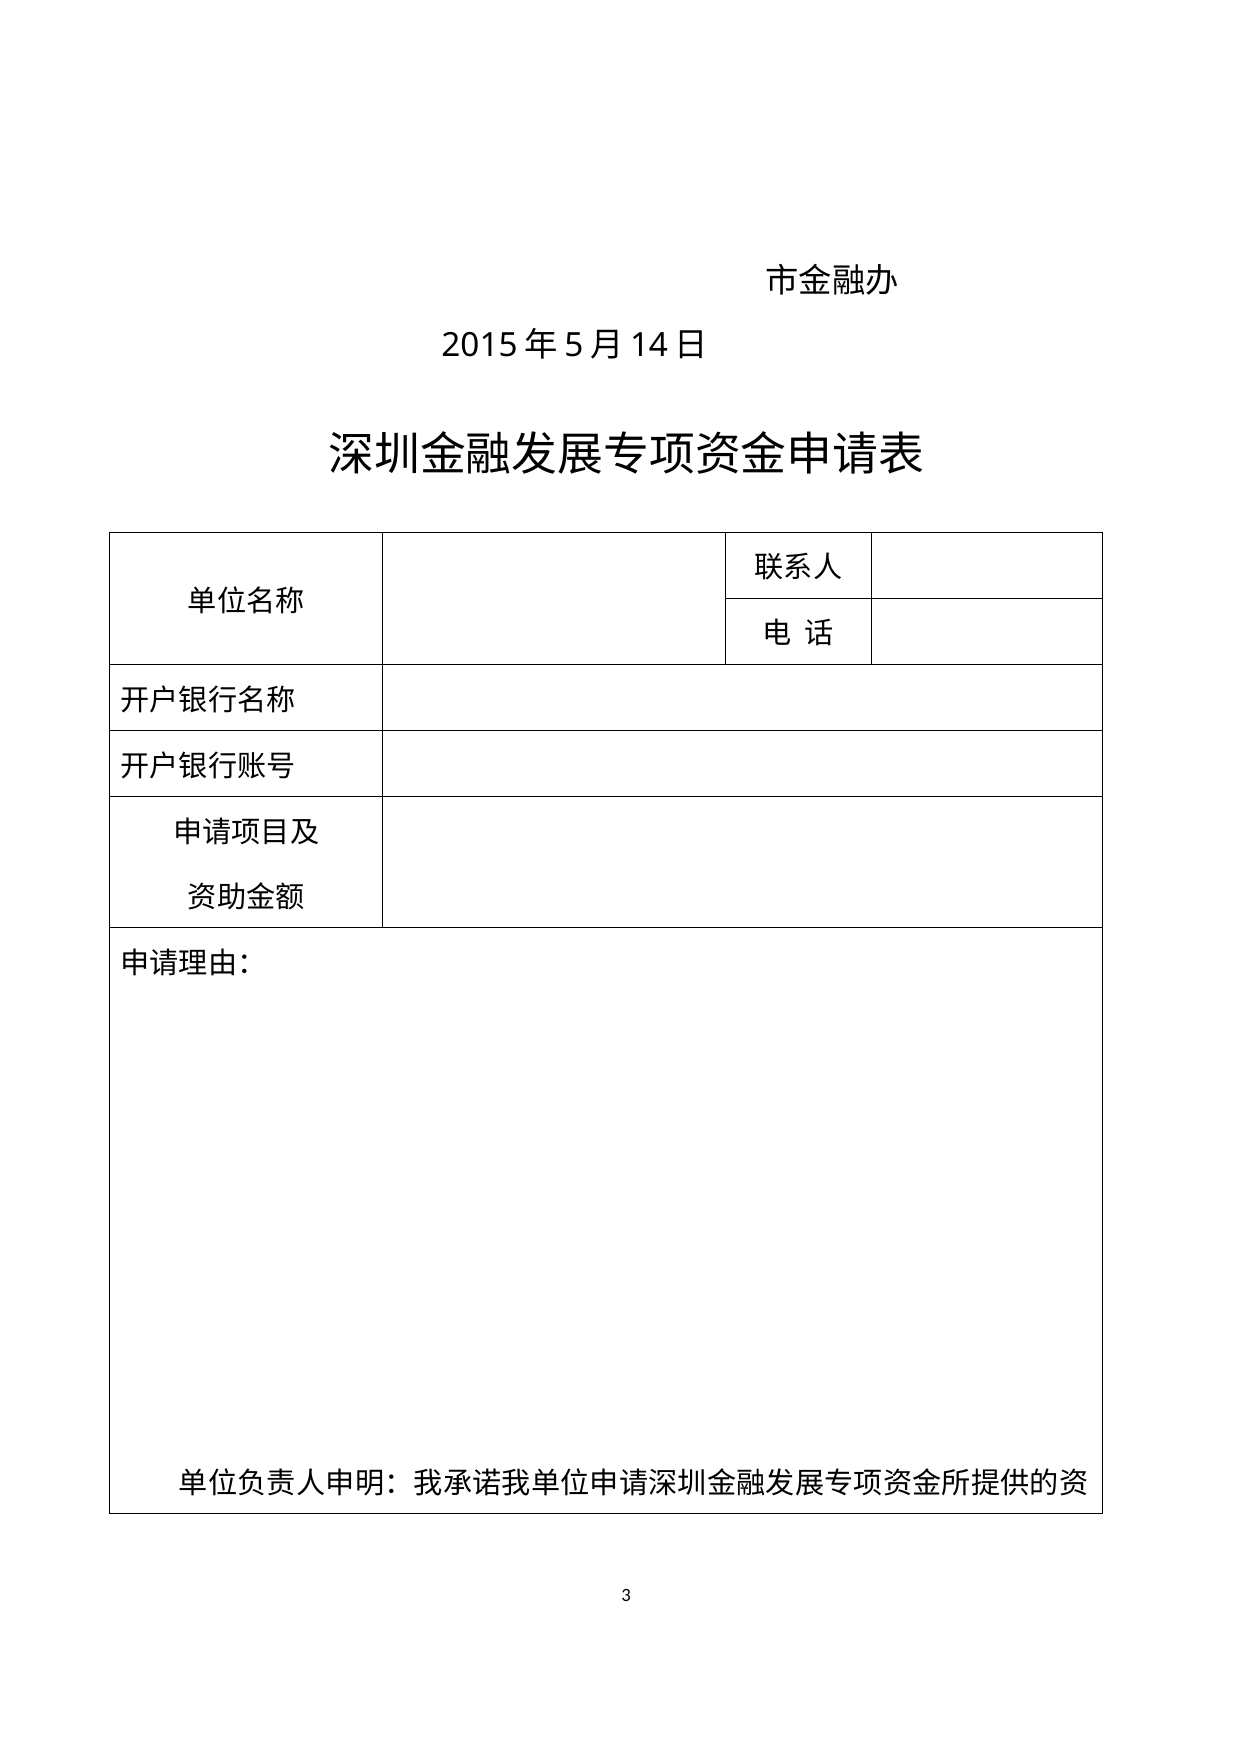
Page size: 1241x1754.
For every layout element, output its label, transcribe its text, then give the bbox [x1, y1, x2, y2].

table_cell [110, 928, 1102, 1513]
table_header 联系人 [726, 533, 871, 598]
table_cell [383, 731, 1102, 796]
text 2015年5月14日 [165, 310, 1087, 375]
table_cell [383, 665, 1102, 730]
table_cell 开户银行名称 [110, 665, 382, 730]
table_cell 开户银行账号 [110, 731, 382, 796]
table_cell 申请项目及 资助金额 [110, 797, 382, 927]
table_header [872, 533, 1102, 598]
table_cell [872, 599, 1102, 664]
table_cell 电 话 [726, 599, 871, 664]
text 深圳金融发展专项资金申请表 [165, 402, 1087, 499]
table_cell [383, 797, 1102, 927]
table_header [383, 533, 725, 664]
table_header 单位名称 [110, 533, 382, 664]
text 市金融办 [165, 245, 1087, 310]
